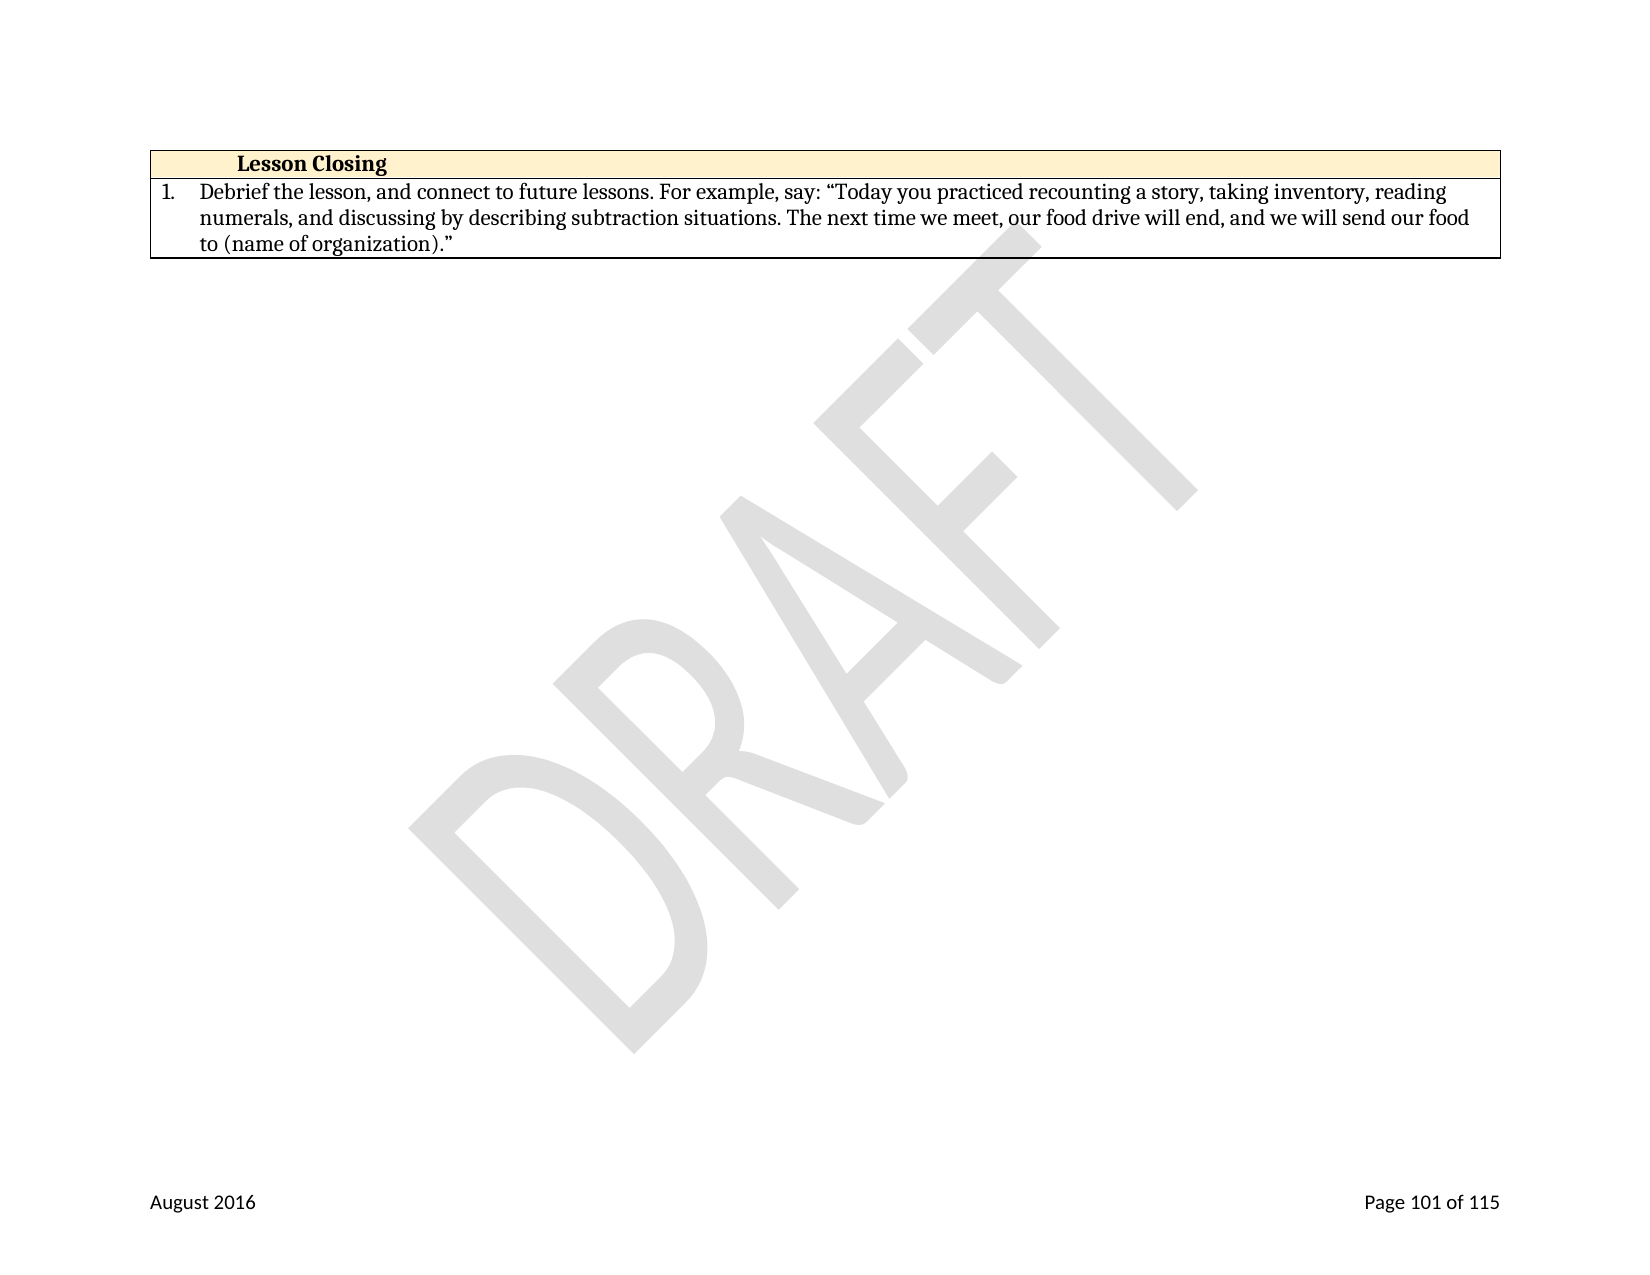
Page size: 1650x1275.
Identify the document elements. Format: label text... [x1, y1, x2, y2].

table_cell Lesson Closing [151, 151, 1500, 177]
table_cell Debrief the lesson, and connect to future lessons. For example, say: “Today you practiced recounting a story, taking inventory, reading numerals, and discussing by describing subtraction situations. The next time we meet, our food drive will end, and we will send our food to (name of organization).” [151, 179, 1500, 257]
